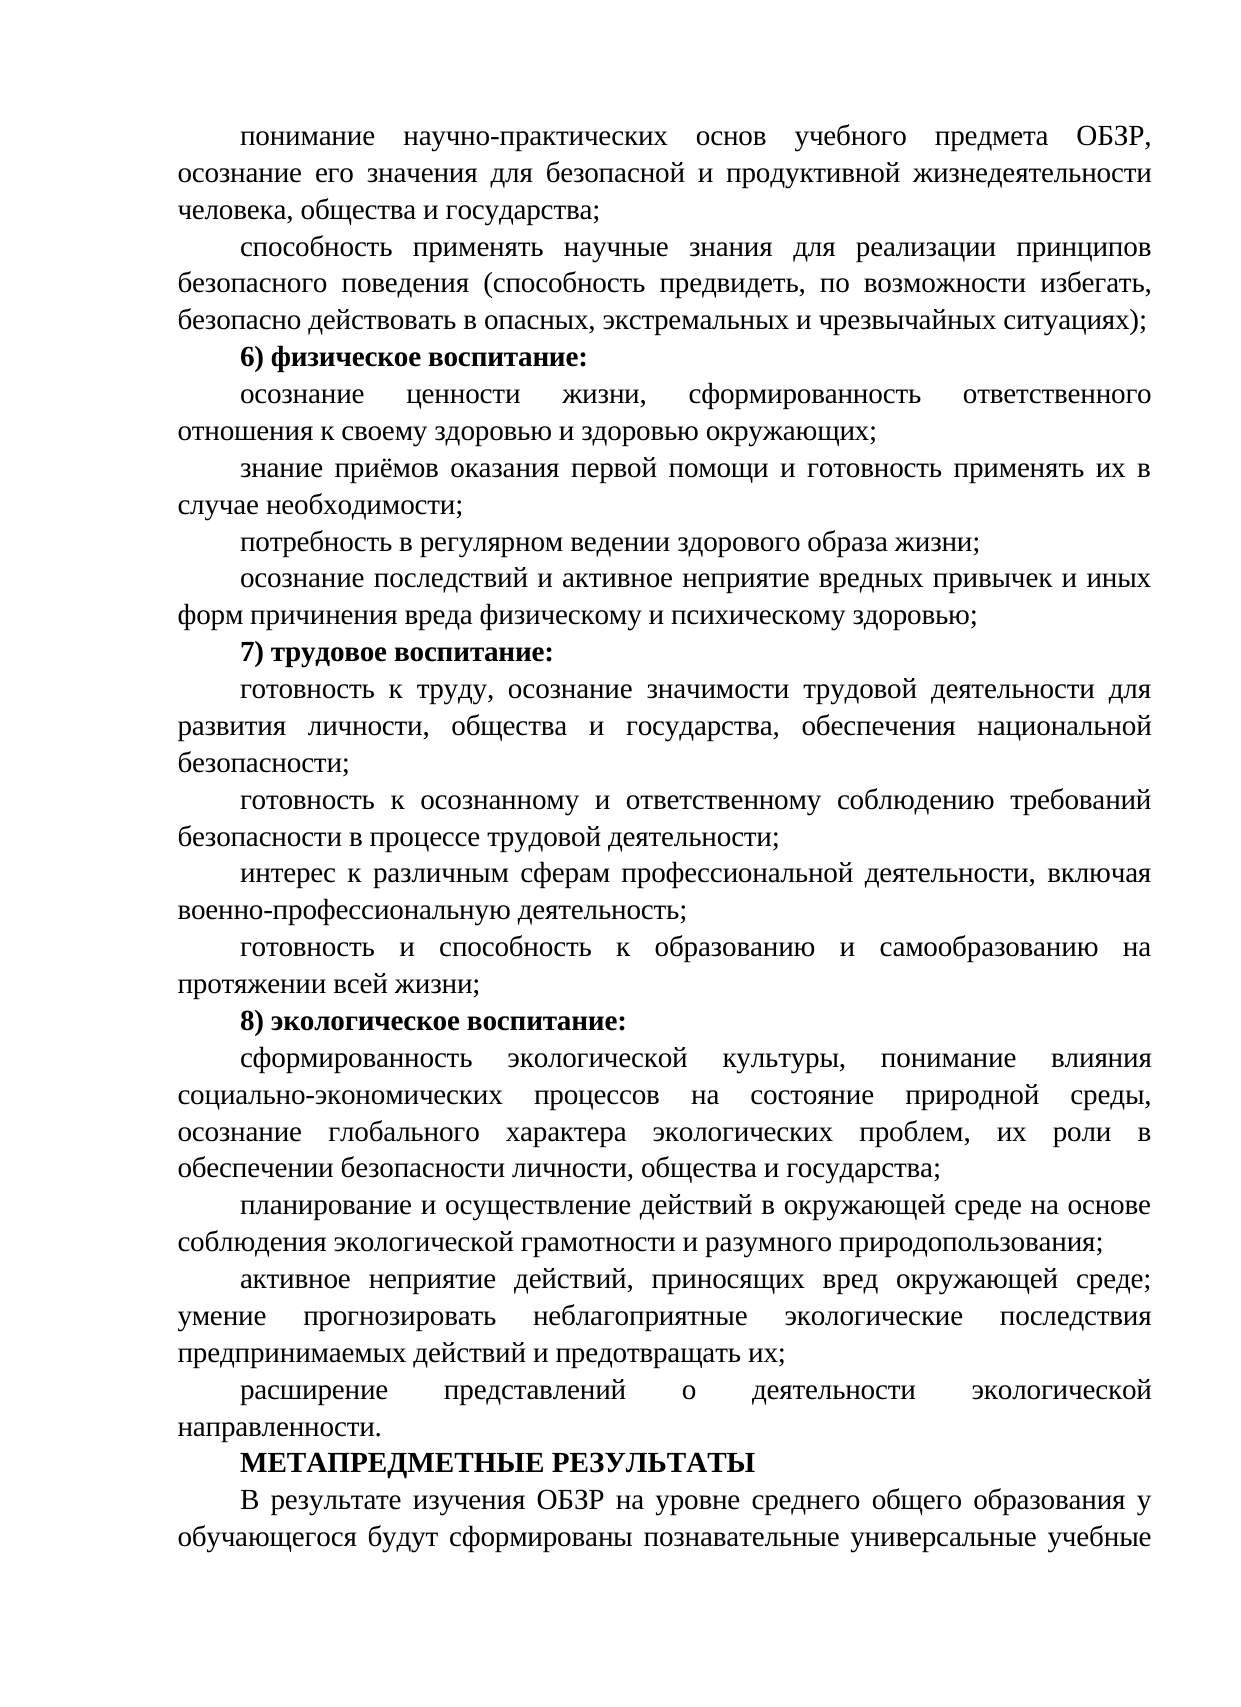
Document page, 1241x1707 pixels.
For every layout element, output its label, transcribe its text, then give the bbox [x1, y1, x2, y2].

text готовность и способность к образованию и самообразованию на протяжении всей жизни; [177, 929, 1152, 1000]
text способность применять научные знания для реализации принципов безопасного поведения (способность предвидеть, по возможности избегать, безопасно действовать в опасных, экстремальных и чрезвычайных ситуациях); [177, 229, 1152, 336]
text осознание последствий и активное неприятие вредных привычек и иных форм причинения вреда физическому и психическому здоровью; [177, 561, 1152, 631]
text потребность в регулярном ведении здорового образа жизни; [177, 524, 1152, 557]
text 6) физическое воспитание: [177, 339, 1152, 373]
text готовность к осознанному и ответственному соблюдению требований безопасности в процессе трудовой деятельности; [177, 782, 1152, 852]
text осознание ценности жизни, сформированность ответственного отношения к своему здоровью и здоровью окружающих; [177, 376, 1152, 447]
text знание приёмов оказания первой помощи и готовность применять их в случае необходимости; [177, 450, 1152, 520]
text 8) экологическое воспитание: [177, 1003, 1152, 1037]
text расширение представлений о деятельности экологической направленности. [177, 1372, 1152, 1442]
text МЕТАПРЕДМЕТНЫЕ РЕЗУЛЬТАТЫ [177, 1446, 1152, 1479]
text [177, 1482, 1152, 1553]
text интерес к различным сферам профессиональной деятельности, включая военно-профессиональную деятельность; [177, 856, 1152, 926]
text сформированность экологической культуры, понимание влияния социально-экономических процессов на состояние природной среды, осознание глобального характера экологических проблем, их роли в обеспечении безопасности личности, общества и государства; [177, 1040, 1152, 1184]
text понимание научно-практических основ учебного предмета ОБЗР, осознание его значения для безопасной и продуктивной жизнедеятельности человека, общества и государства; [177, 118, 1152, 225]
text планирование и осуществление действий в окружающей среде на основе соблюдения экологической грамотности и разумного природопользования; [177, 1187, 1152, 1258]
text 7) трудовое воспитание: [177, 634, 1152, 668]
text готовность к труду, осознание значимости трудовой деятельности для развития личности, общества и государства, обеспечения национальной безопасности; [177, 671, 1152, 778]
text активное неприятие действий, приносящих вред окружающей среде; умение прогнозировать неблагоприятные экологические последствия предпринимаемых действий и предотвращать их; [177, 1261, 1152, 1368]
